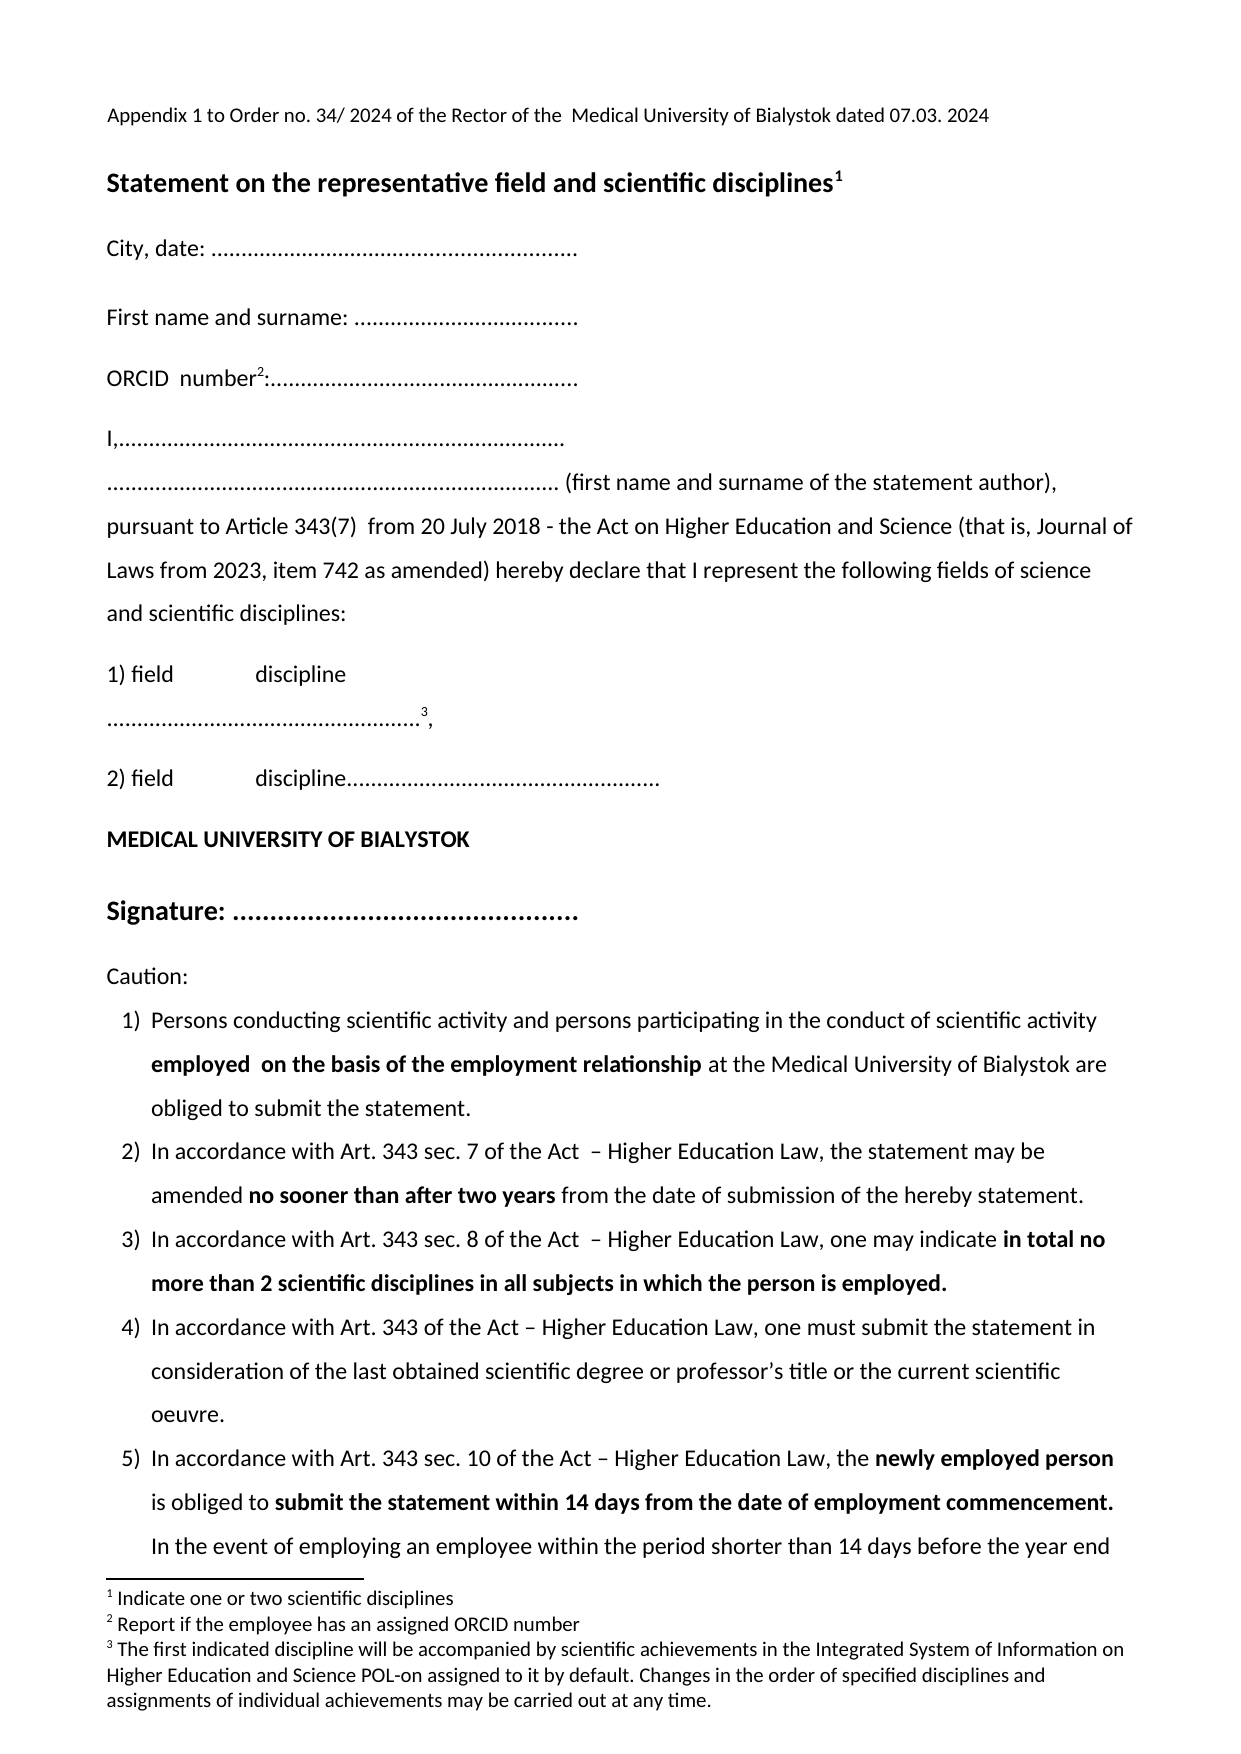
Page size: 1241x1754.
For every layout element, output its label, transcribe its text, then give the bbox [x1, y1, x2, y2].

text Signature: [106, 893, 1134, 927]
text 2) field discipline.................................................... [106, 763, 1134, 793]
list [121, 1443, 1134, 1560]
text City, date: [106, 233, 1134, 262]
text I,.......................................................................... ........................................................................... (first name and surname of the statement author), pursuant to Article 343(7) from 20 July 2018 - the Act on Higher Education and Science (that is, Journal of Laws from 2023, item 742 as amended) hereby declare that I represent the following fields of science and scientific disciplines: [106, 423, 1134, 628]
text ORCID number: [106, 363, 1134, 392]
text First name and surname: [106, 302, 1134, 331]
list Persons conducting scientific activity and persons participating in the conduct of scientific activity employed on the basis of the employment relationship at the Medical University of Bialystok are obliged to submit the statement. [121, 1005, 1134, 1122]
text MEDICAL UNIVERSITY OF BIALYSTOK [106, 824, 1134, 853]
text Appendix 1 to Order no. 34/ 2024 of the Rector of the Medical University of Bialystok dated 07.03. 2024 [106, 102, 1134, 127]
list In accordance with Art. 343 sec. 8 of the Act – Higher Education Law, one may indicate in total no more than 2 scientific disciplines in all subjects in which the person is employed. [121, 1224, 1134, 1297]
text 1) field discipline ...................................................., [106, 659, 1134, 732]
text Statement on the representative field and scientific disciplines [106, 165, 1134, 199]
list In accordance with Art. 343 of the Act – Higher Education Law, one must submit the statement in consideration of the last obtained scientific degree or professor’s title or the current scientific oeuvre. [121, 1312, 1134, 1429]
list In accordance with Art. 343 sec. 7 of the Act – Higher Education Law, the statement may be amended no sooner than after two years from the date of submission of the hereby statement. [121, 1136, 1134, 1209]
text Caution: [106, 961, 1134, 990]
